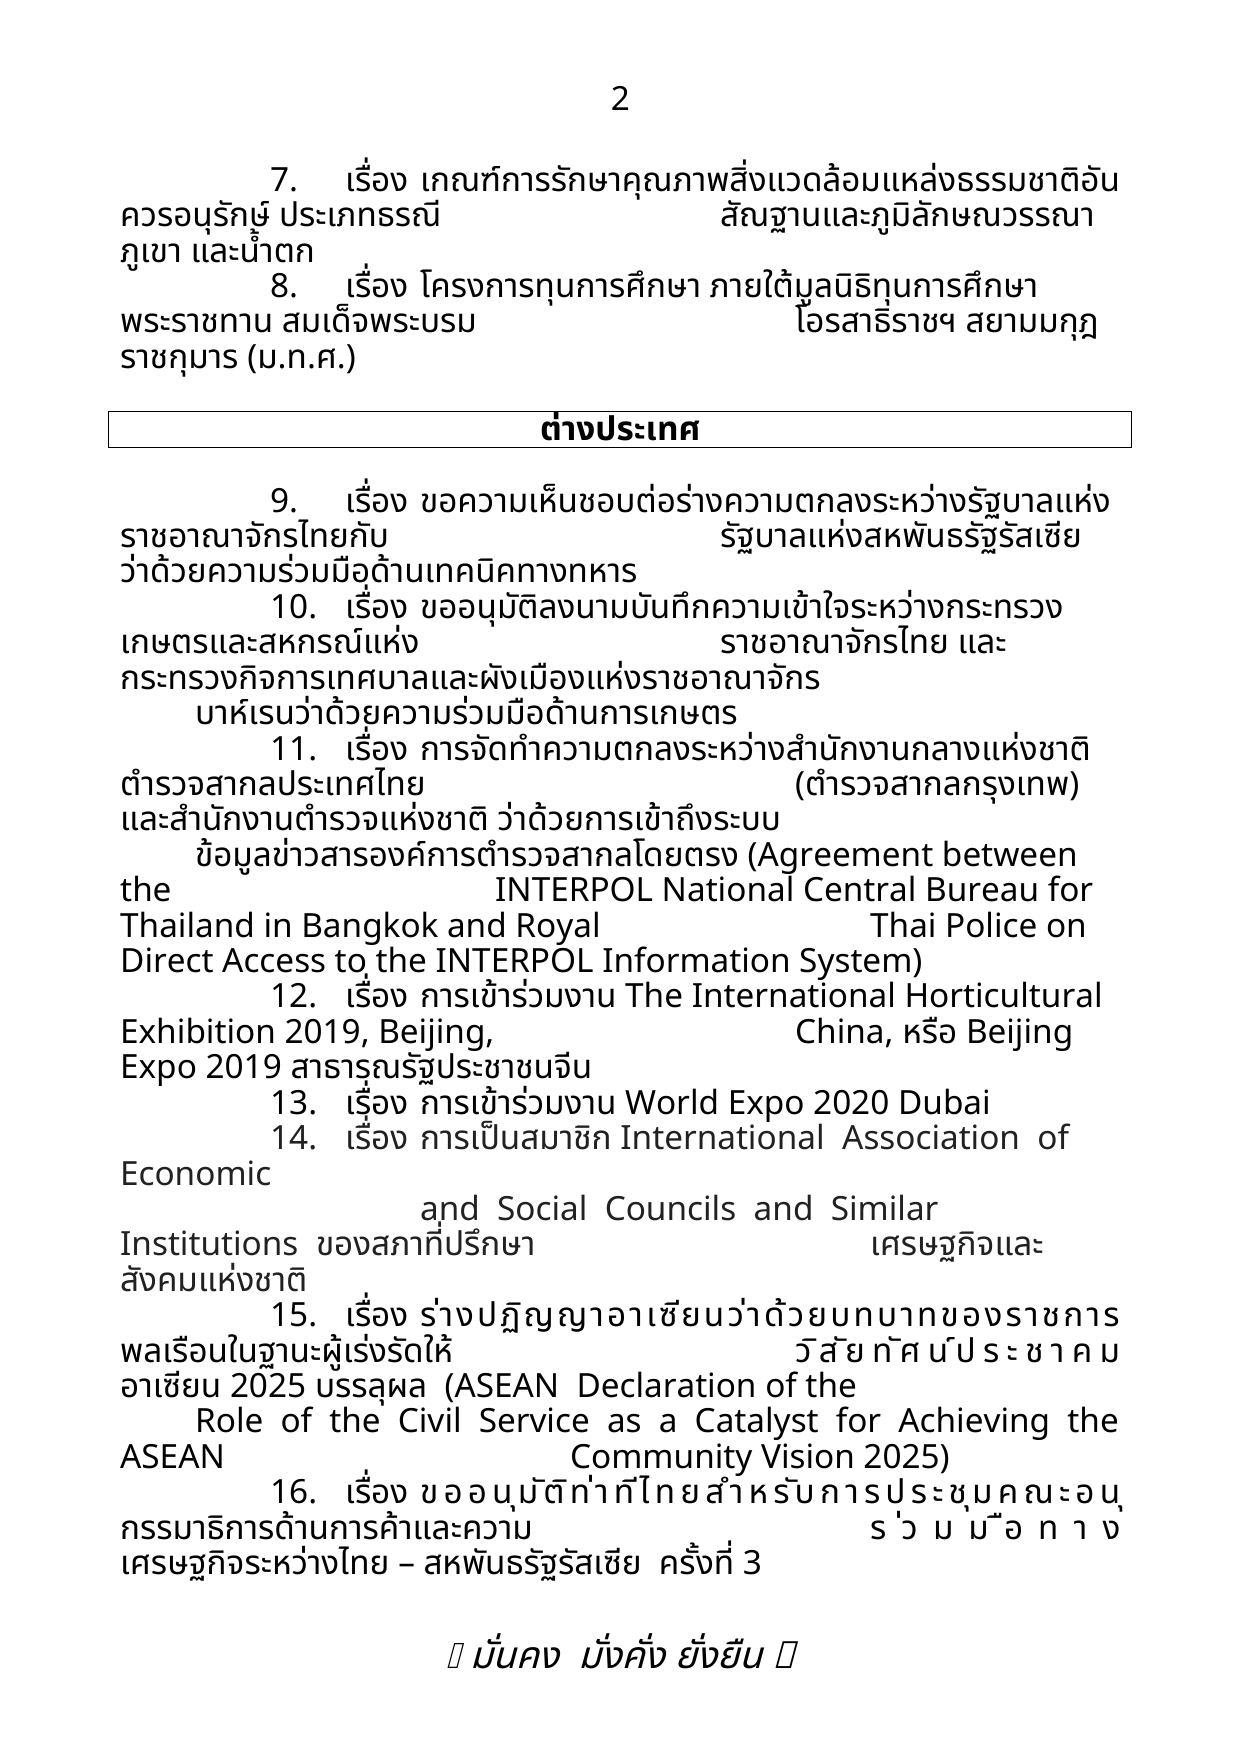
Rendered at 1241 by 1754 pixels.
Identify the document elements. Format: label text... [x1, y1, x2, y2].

text 9. เรื่อง ขอความเห็นชอบต่อร่างความตกลงระหว่างรัฐบาลแห่งราชอาณาจักรไทยกับ รัฐบาลแห่งสหพันธรัฐรัสเซีย ว่าด้วยความร่วมมือด้านเทคนิคทางทหาร [120, 484, 1120, 590]
text and Social Councils and Similar Institutions ของสภาที่ปรึกษา เศรษฐกิจและสังคมแห่งชาติ [120, 1192, 1120, 1298]
text 10. เรื่อง ขออนุมัติลงนามบันทึกความเข้าใจระหว่างกระทรวงเกษตรและสหกรณ์แห่ง ราชอาณาจักรไทย และกระทรวงกิจการเทศบาลและผังเมืองแห่งราชอาณาจักร บาห์เรนว่าด้วยความร่วมมือด้านการเกษตร [120, 590, 1120, 732]
text 12. เรื่อง การเข้าร่วมงาน The International Horticultural Exhibition 2019, Beijing, China, หรือ Beijing Expo 2019 สาธารณรัฐประชาชนจีน [120, 979, 1120, 1086]
text 8. เรื่อง โครงการทุนการศึกษา ภายใต้มูลนิธิทุนการศึกษาพระราชทาน สมเด็จพระบรม โอรสาธิราชฯ สยามมกุฎราชกุมาร (ม.ท.ศ.) [120, 269, 1120, 375]
text 7. เรื่อง เกณฑ์การรักษาคุณภาพสิ่งแวดล้อมแหล่งธรรมชาติอันควรอนุรักษ์ ประเภทธรณี สัณฐานและภูมิลักษณวรรณา ภูเขา และน้ำตก [120, 163, 1120, 269]
text 14. เรื่อง การเป็นสมาชิก International Association of Economic [120, 1121, 1120, 1192]
text 16. เรื่อง ขออนุมัติท่าทีไทยสำหรับการประชุมคณะอนุกรรมาธิการด้านการค้าและความ ร่วมมือทางเศรษฐกิจระหว่างไทย – สหพันธรัฐรัสเซีย ครั้งที่ 3 [120, 1475, 1120, 1582]
text 11. เรื่อง การจัดทำความตกลงระหว่างสำนักงานกลางแห่งชาติตำรวจสากลประเทศไทย (ตำรวจสากลกรุงเทพ) และสำนักงานตำรวจแห่งชาติ ว่าด้วยการเข้าถึงระบบ ข้อมูลข่าวสารองค์การตำรวจสากลโดยตรง (Agreement between the INTERPOL National Central Bureau for Thailand in Bangkok and Royal Thai Police on Direct Access to the INTERPOL Information System) [120, 732, 1120, 979]
text 13. เรื่อง การเข้าร่วมงาน World Expo 2020 Dubai [120, 1086, 1120, 1121]
text 15. เรื่อง ร่างปฏิญญาอาเซียนว่าด้วยบทบาทของราชการพลเรือนในฐานะผู้เร่งรัดให้ วิสัยทัศน์ประชาคมอาเซียน 2025 บรรลุผล (ASEAN Declaration of the Role of the Civil Service as a Catalyst for Achieving the ASEAN Community Vision 2025) [120, 1298, 1120, 1475]
table_header ต่างประเทศ [109, 412, 1131, 447]
